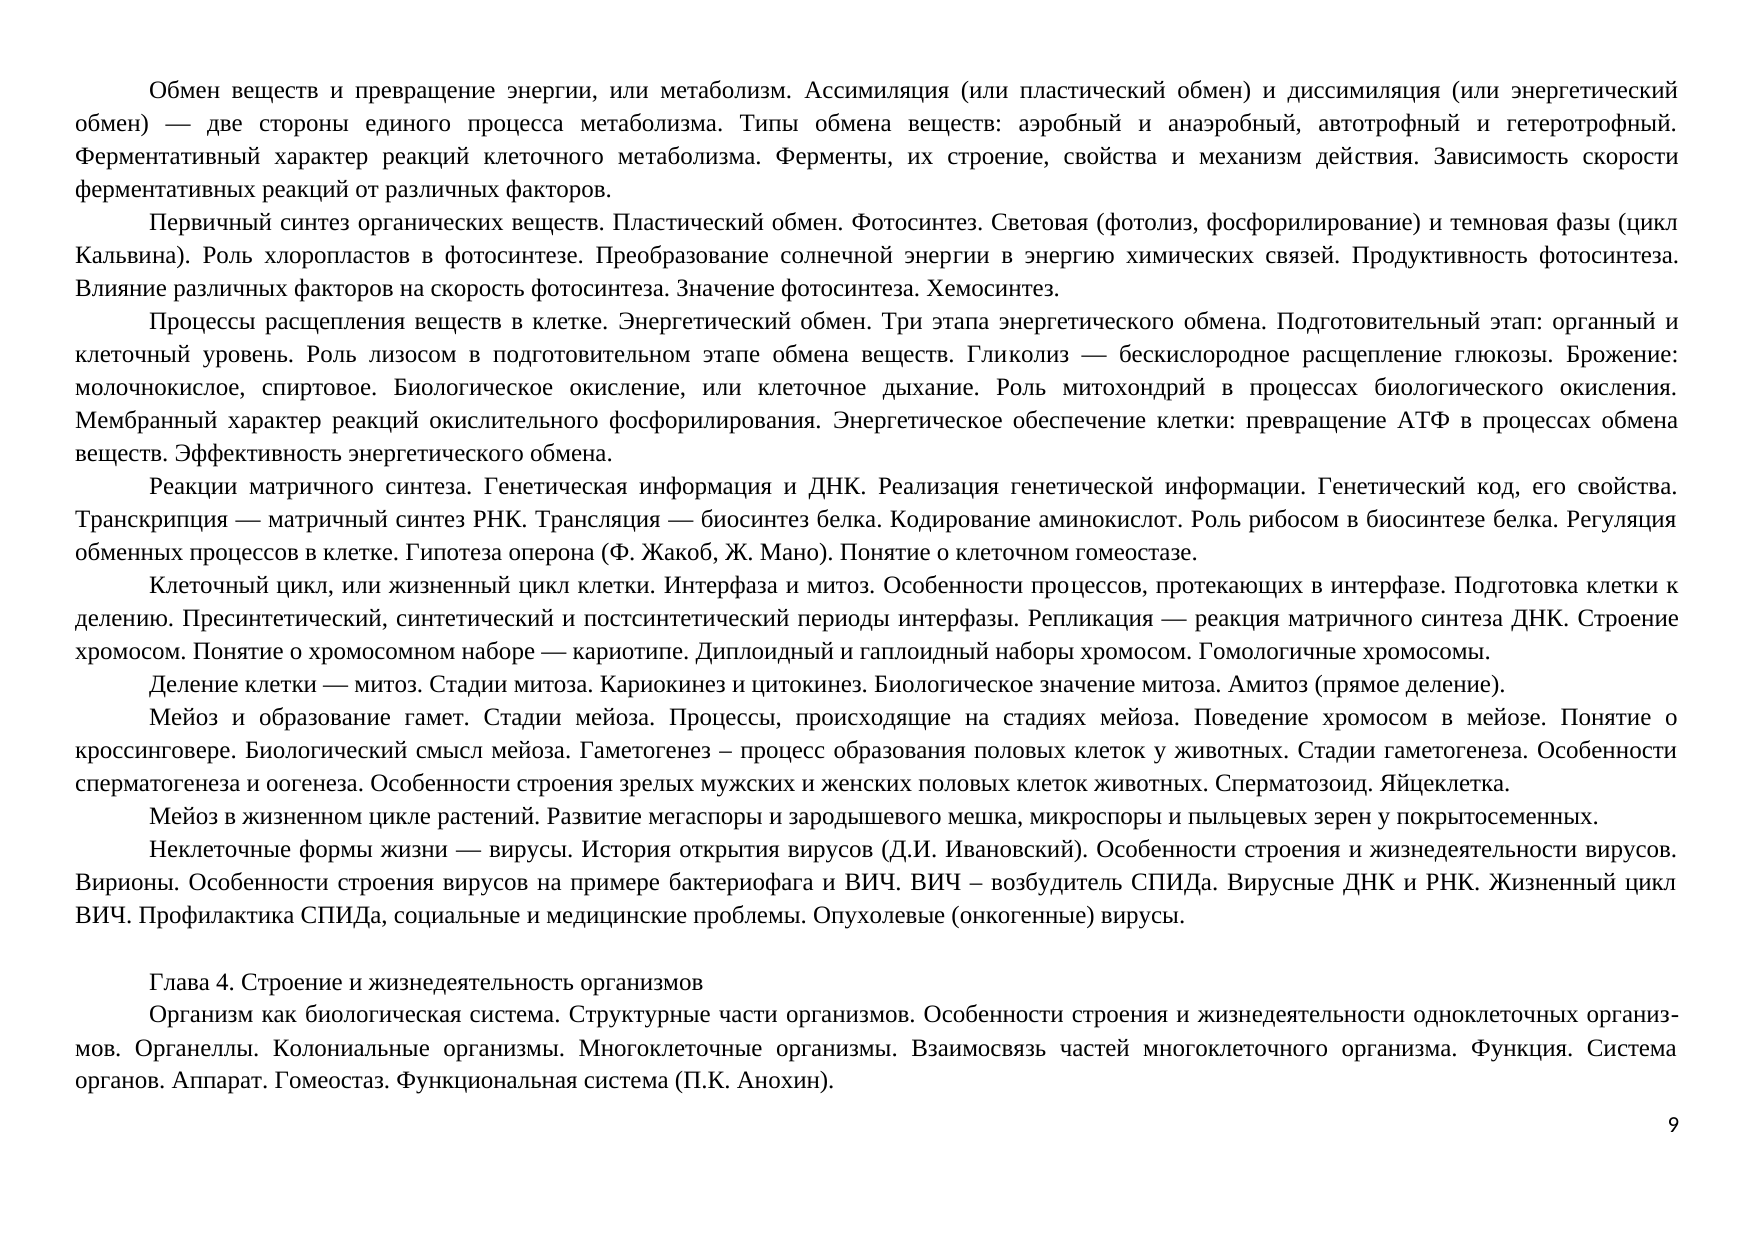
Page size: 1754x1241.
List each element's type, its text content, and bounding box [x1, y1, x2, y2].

text Процессы расщепления веществ в клетке. Энергетический обмен. Три этапа энергетического обмена. Подготовительный этап: органный и клеточный уровень. Роль лизосом в подготовительном этапе обмена веществ. Гликолиз — бескислородное расщепление глюкозы. Брожение: молочнокислое, спиртовое. Биологическое окисление, или клеточное дыхание. Роль митохондрий в процессах биологического окисления. Мембранный характер реакций окислительного фосфорилирования. Энергетическое обеспечение клетки: превращение АТФ в процессах обмена веществ. Эффективность энергетического обмена. [75, 306, 1679, 467]
text Реакции матричного синтеза. Генетическая информация и ДНК. Реализация генетической информации. Генетический код, его свойства. Транскрипция — матричный синтез РНК. Трансляция — биосинтез белка. Кодирование аминокислот. Роль рибосом в биосинтезе белка. Регуляция обменных процессов в клетке. Гипотеза оперона (Ф. Жакоб, Ж. Мано). Понятие о клеточном гомеостазе. [75, 471, 1679, 566]
text Первичный синтез органических веществ. Пластический обмен. Фотосинтез. Световая (фотолиз, фосфорилирование) и темновая фазы (цикл Кальвина). Роль хлоропластов в фотосинтезе. Преобразование солнечной энергии в энергию химических связей. Продуктивность фотосинтеза. Влияние различных факторов на скорость фотосинтеза. Значение фотосинтеза. Хемосинтез. [75, 207, 1679, 302]
text Обмен веществ и превращение энергии, или метаболизм. Ассимиляция (или пластический обмен) и диссимиляция (или энергетический обмен) — две стороны единого процесса метаболизма. Типы обмена веществ: аэробный и анаэробный, автотрофный и гетеротрофный. Ферментативный характер реакций клеточного метаболизма. Ферменты, их строение, свойства и механизм действия. Зависимость скорости ферментативных реакций от различных факторов. [75, 75, 1679, 203]
text Неклеточные формы жизни — вирусы. История открытия вирусов (Д.И. Ивановский). Особенности строения и жизнедеятельности вирусов. Вирионы. Особенности строения вирусов на примере бактериофага и ВИЧ. ВИЧ – возбудитель СПИДа. Вирусные ДНК и РНК. Жизненный цикл ВИЧ. Профилактика СПИДа, социальные и медицинские проблемы. Опухолевые (онкогенные) вирусы. [75, 834, 1679, 929]
text Мейоз и образование гамет. Стадии мейоза. Процессы, происходящие на стадиях мейоза. Поведение хромосом в мейозе. Понятие о кроссинговере. Биологический смысл мейоза. Гаметогенез – процесс образования половых клеток у животных. Стадии гаметогенеза. Особенности сперматогенеза и оогенеза. Особенности строения зрелых мужских и женских половых клеток животных. Сперматозоид. Яйцеклетка. [75, 702, 1679, 797]
text Деление клетки — митоз. Стадии митоза. Кариокинез и цитокинез. Биологическое значение митоза. Амитоз (прямое деление). [75, 669, 1679, 698]
text Глава 4. Строение и жизнедеятельность организмов [75, 967, 1679, 995]
text Организм как биологическая система. Структурные части организмов. Особенности строения и жизнедеятельности одноклеточных организмов. Органеллы. Колониальные организмы. Многоклеточные организмы. Взаимосвязь частей многоклеточного организма. Функция. Система органов. Аппарат. Гомеостаз. Функциональная система (П.К. Анохин). [75, 999, 1679, 1094]
text Мейоз в жизненном цикле растений. Развитие мегаспоры и зародышевого мешка, микроспоры и пыльцевых зерен у покрытосеменных. [75, 801, 1679, 830]
text Клеточный цикл, или жизненный цикл клетки. Интерфаза и митоз. Особенности процессов, протекающих в интерфазе. Подготовка клетки к делению. Пресинтетический, синтетический и постсинтетический периоды интерфазы. Репликация — реакция матричного синтеза ДНК. Строение хромосом. Понятие о хромосомном наборе — кариотипе. Диплоидный и гаплоидный наборы хромосом. Гомологичные хромосомы. [75, 570, 1679, 665]
